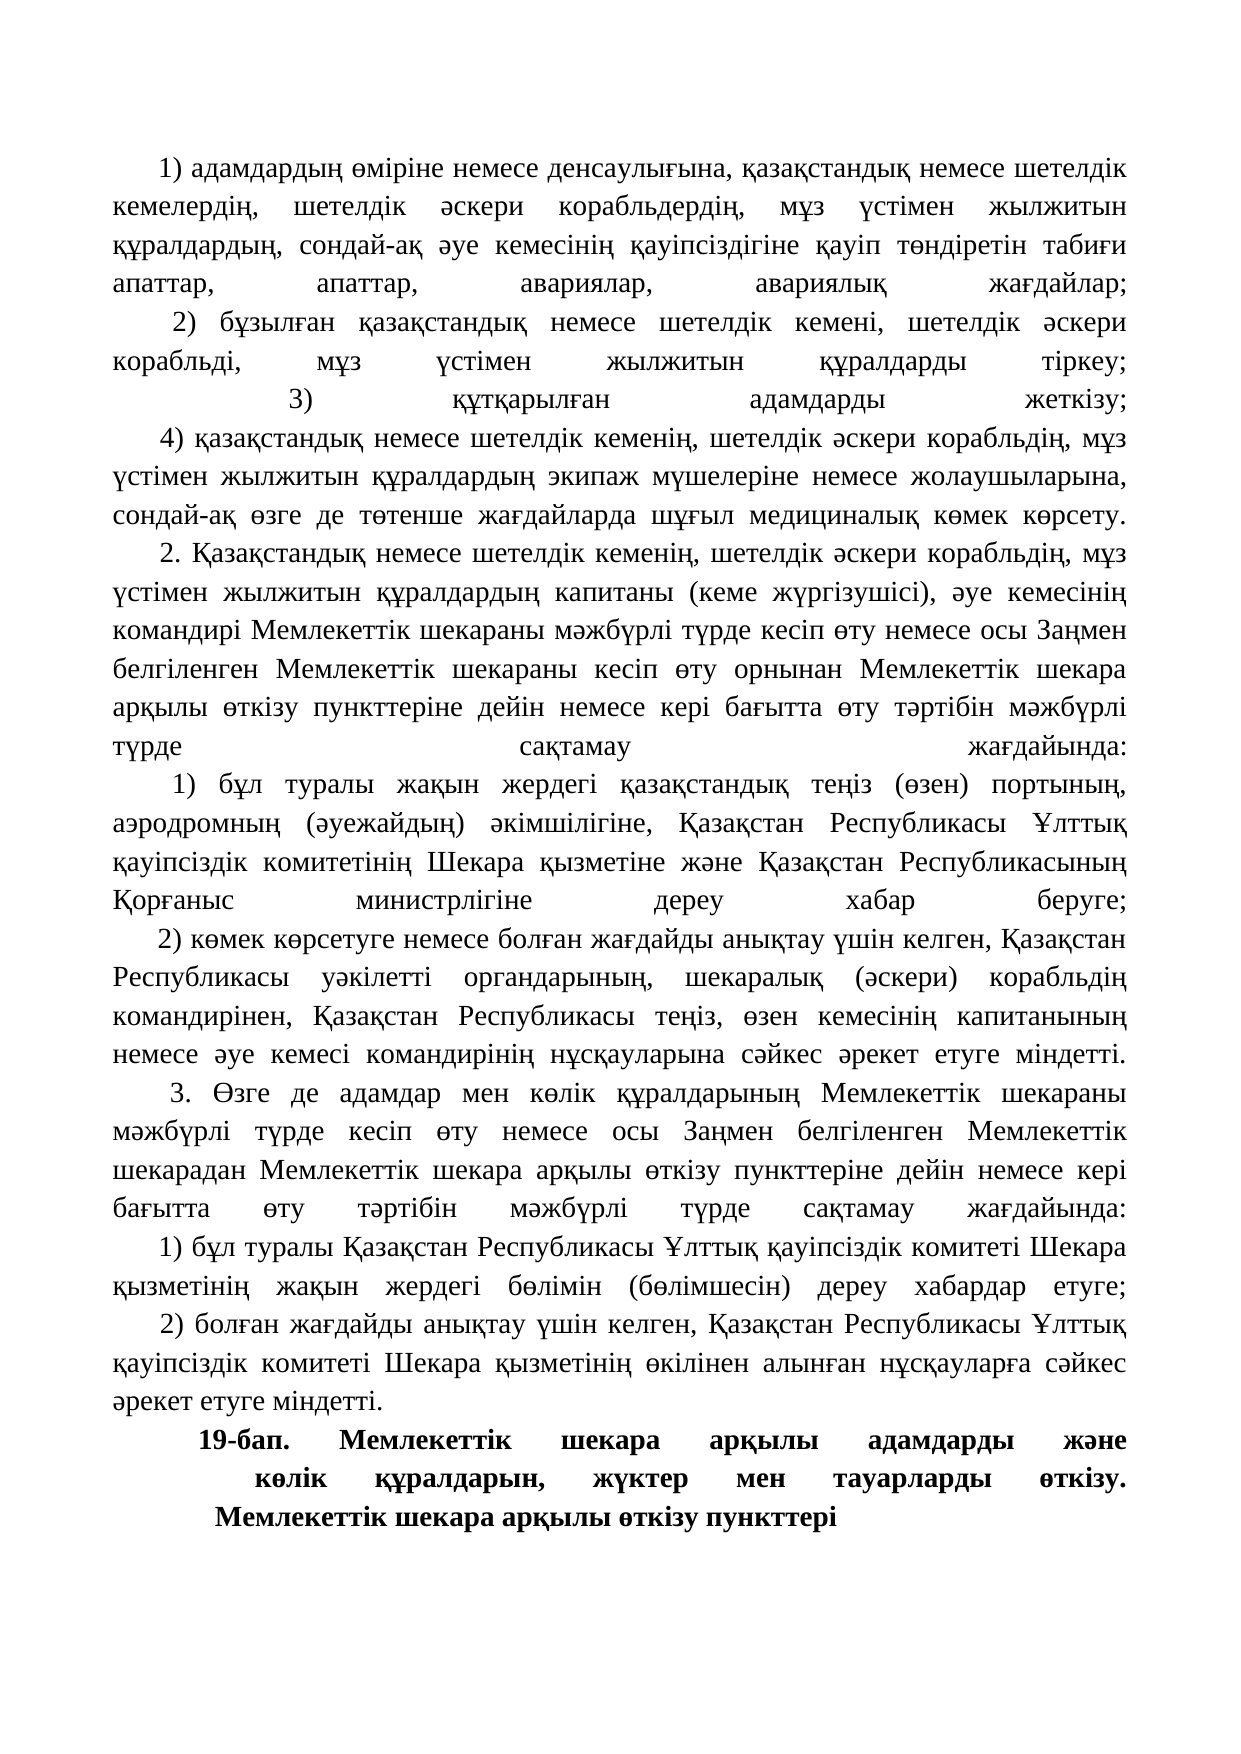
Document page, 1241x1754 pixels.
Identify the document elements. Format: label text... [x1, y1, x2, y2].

text 19-бап. Мемлекеттік шекара арқылы адамдарды және көлiк құралдарын, жүктер мен тауарларды өткізу. Мемлекеттік шекара арқылы өткізу пункттері [112, 1422, 1128, 1532]
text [112, 150, 1128, 1417]
